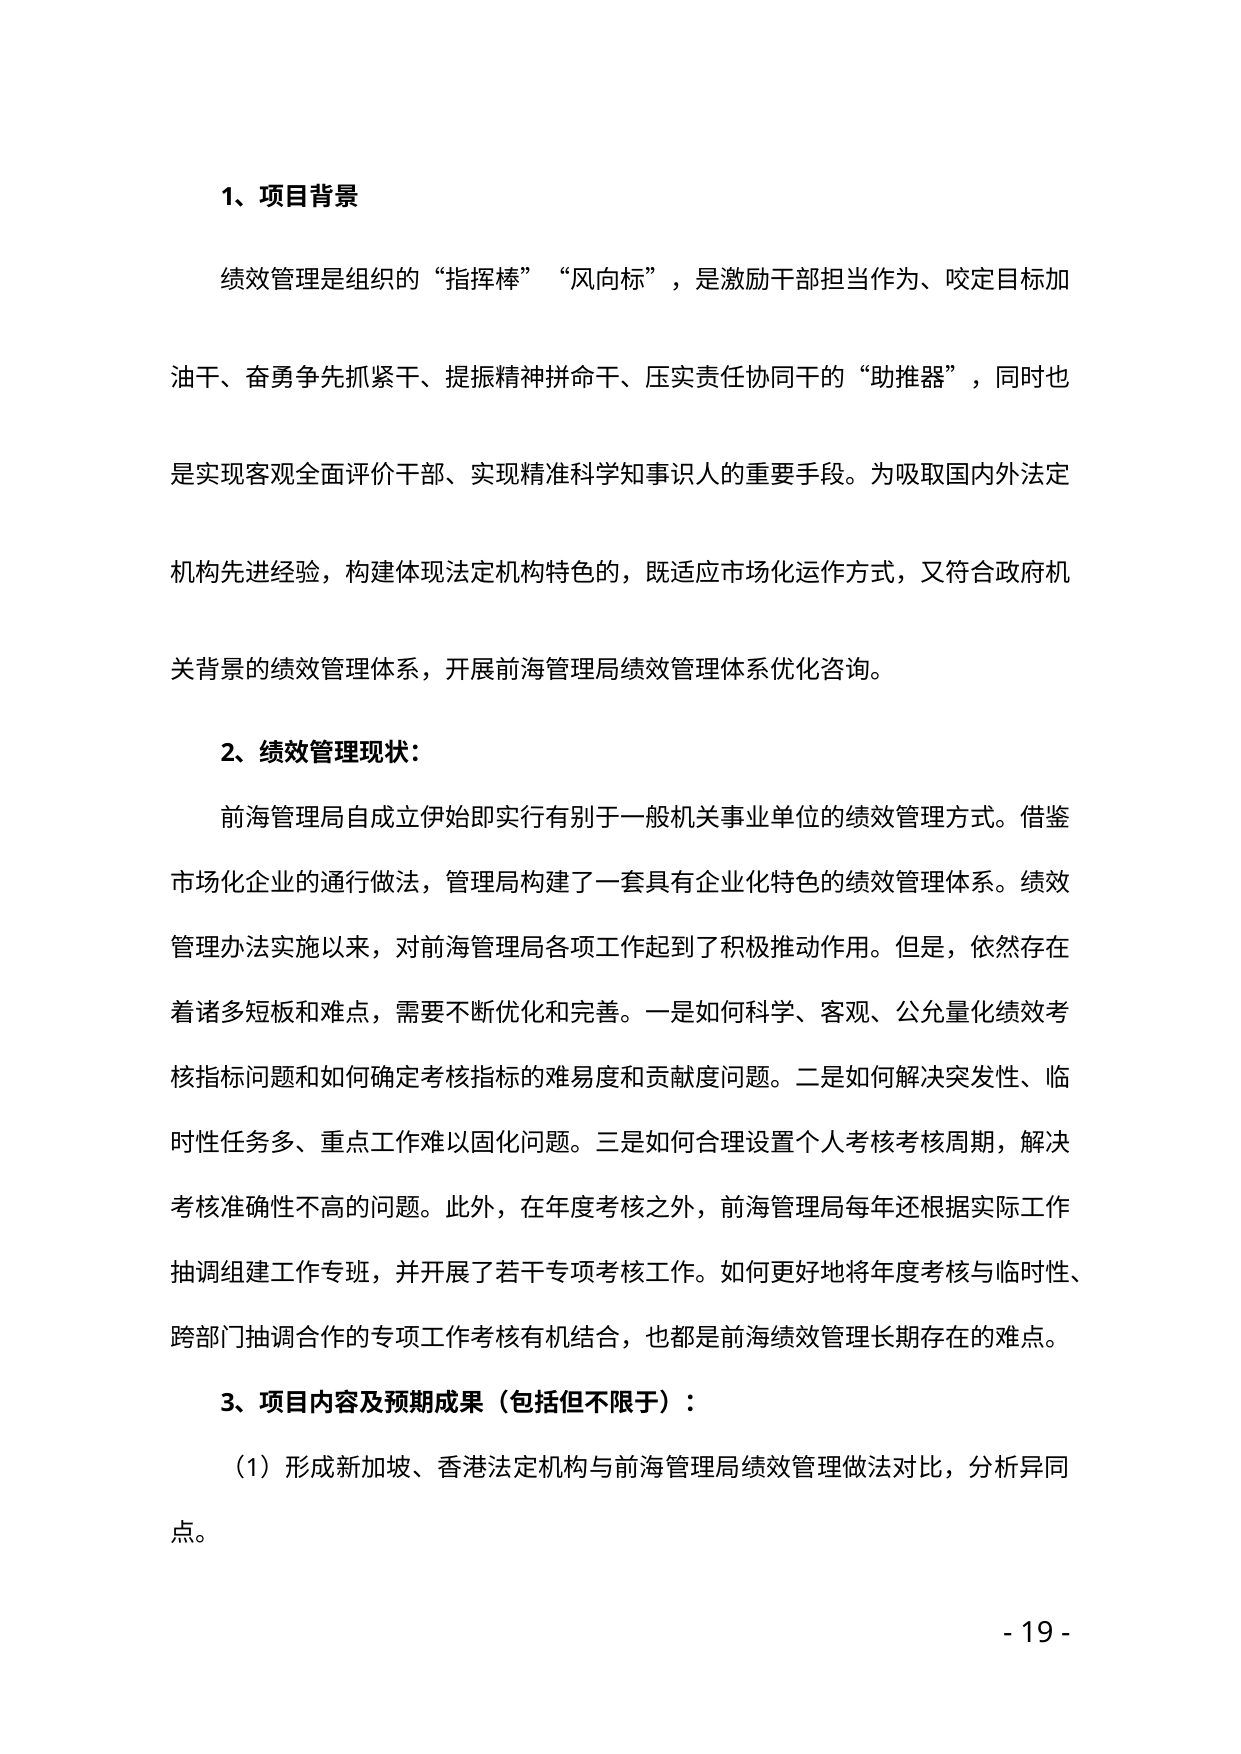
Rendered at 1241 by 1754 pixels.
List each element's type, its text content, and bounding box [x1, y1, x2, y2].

text 3、项目内容及预期成果（包括但不限于）： [170, 1368, 1070, 1433]
text 绩效管理是组织的“指挥棒”“风向标”，是激励干部担当作为、咬定目标加油干、奋勇争先抓紧干、提振精神拼命干、压实责任协同干的“助推器”，同时也是实现客观全面评价干部、实现精准科学知事识人的重要手段。为吸取国内外法定机构先进经验，构建体现法定机构特色的，既适应市场化运作方式，又符合政府机关背景的绩效管理体系，开展前海管理局绩效管理体系优化咨询。 [170, 245, 1070, 700]
text 1、项目背景 [170, 162, 1070, 227]
text 2、绩效管理现状： [170, 718, 1070, 783]
text （1）形成新加坡、香港法定机构与前海管理局绩效管理做法对比，分析异同点。 [170, 1433, 1070, 1563]
text 前海管理局自成立伊始即实行有别于一般机关事业单位的绩效管理方式。借鉴市场化企业的通行做法，管理局构建了一套具有企业化特色的绩效管理体系。绩效管理办法实施以来，对前海管理局各项工作起到了积极推动作用。但是，依然存在着诸多短板和难点，需要不断优化和完善。一是如何科学、客观、公允量化绩效考核指标问题和如何确定考核指标的难易度和贡献度问题。二是如何解决突发性、临时性任务多、重点工作难以固化问题。三是如何合理设置个人考核考核周期，解决考核准确性不高的问题。此外，在年度考核之外，前海管理局每年还根据实际工作抽调组建工作专班，并开展了若干专项考核工作。如何更好地将年度考核与临时性、跨部门抽调合作的专项工作考核有机结合，也都是前海绩效管理长期存在的难点。 [170, 783, 1070, 1368]
